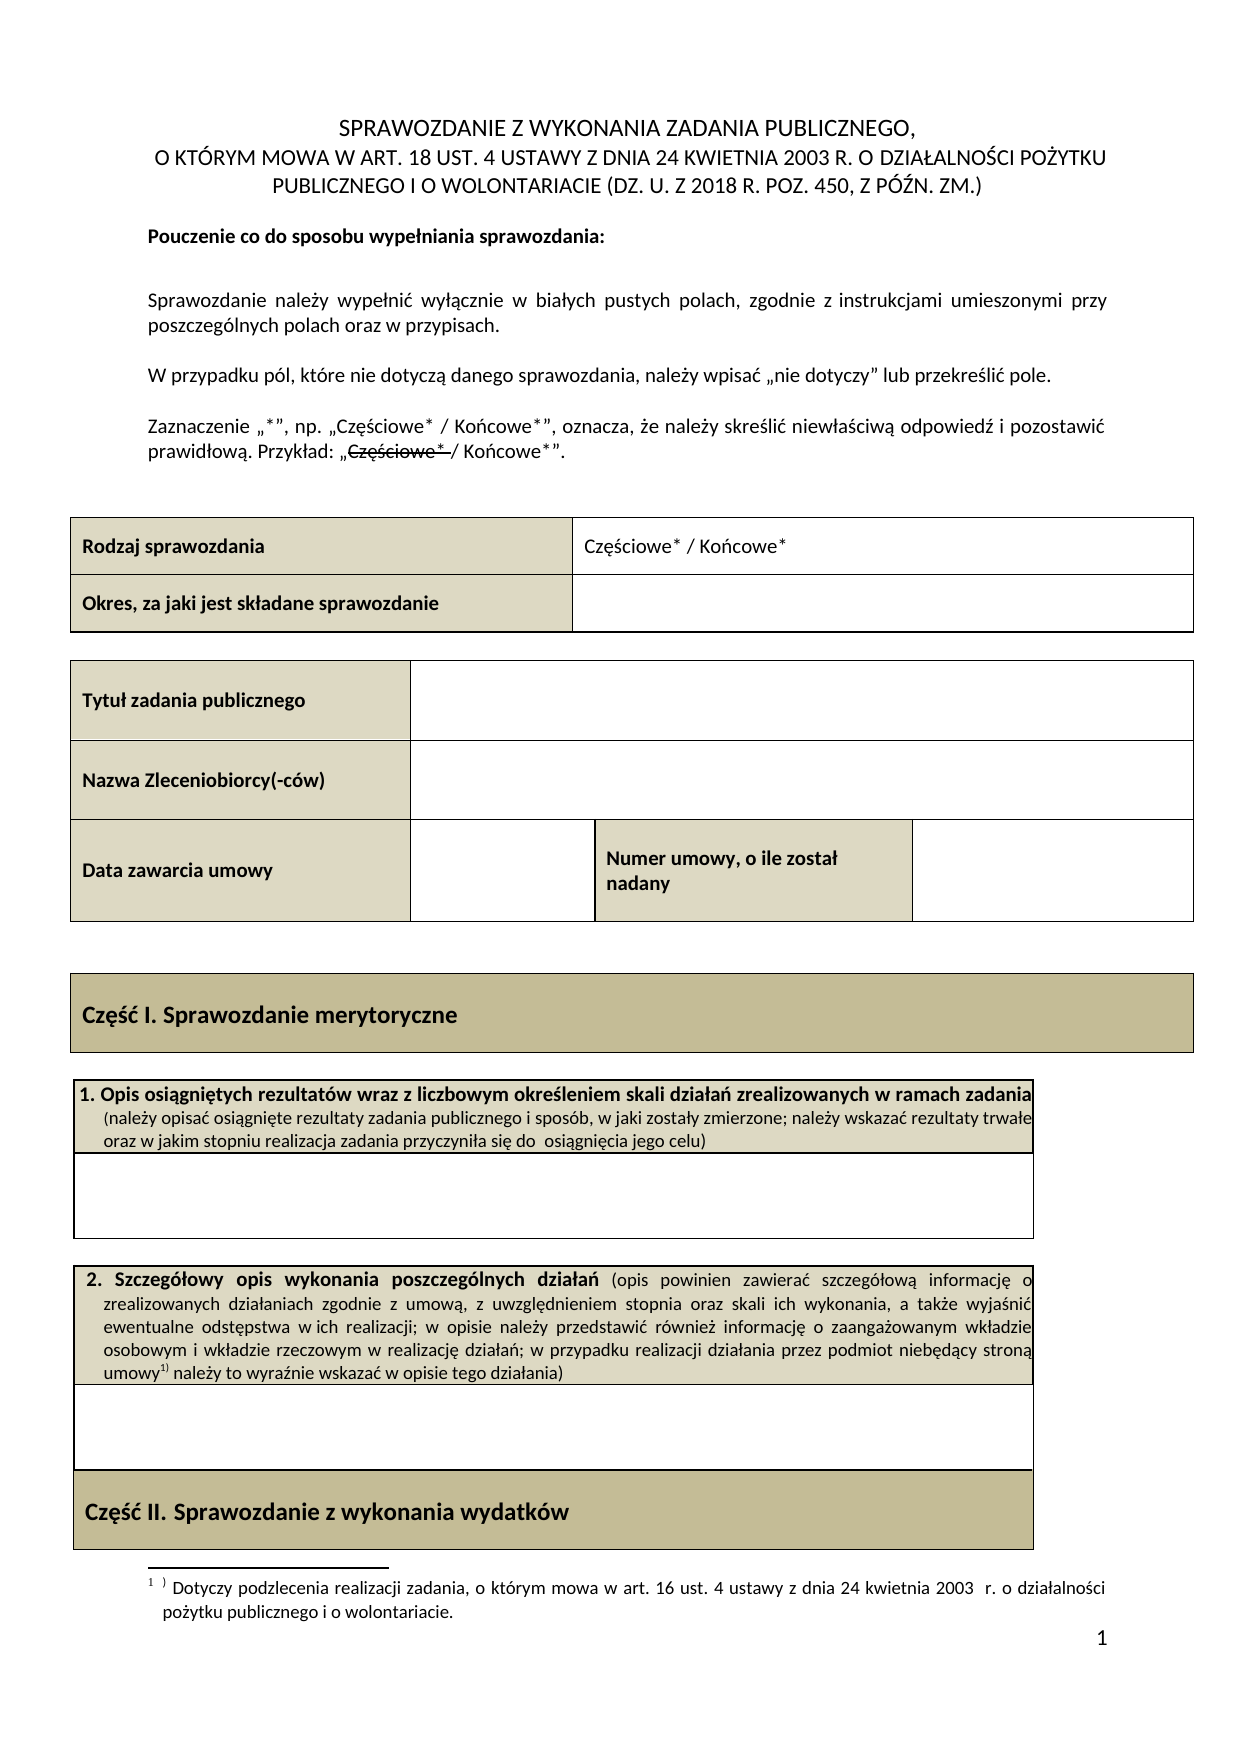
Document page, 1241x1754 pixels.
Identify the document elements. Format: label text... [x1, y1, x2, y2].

table_header 1. Opis osiągniętych rezultatów wraz z liczbowym określeniem skali działań zrealizowanych w ramach zadania (należy opisać osiągnięte rezultaty zadania publicznego i sposób, w jaki zostały zmierzone; należy wskazać rezultaty trwałe oraz w jakim stopniu realizacja zadania przyczyniła się do osiągnięcia jego celu) [75, 1081, 1032, 1152]
table_cell [913, 820, 1193, 921]
text Zaznaczenie „*”, np. „Częściowe* / Końcowe*”, oznacza, że należy skreślić niewłaściwą odpowiedź i pozostawić prawidłową. Przykład: „Częściowe* / Końcowe*”. [148, 413, 1107, 464]
table_cell Część II. Sprawozdanie z wykonania wydatków [74, 1469, 1033, 1549]
table_header [411, 661, 1193, 739]
text Sprawozdanie należy wypełnić wyłącznie w białych pustych polach, zgodnie z instrukcjami umieszonymi przy poszczególnych polach oraz w przypisach. [148, 287, 1107, 338]
table_header Częściowe* / Końcowe* [573, 518, 1193, 574]
text Pouczenie co do sposobu wypełniania sprawozdania: [148, 224, 1240, 249]
table_cell [411, 820, 594, 921]
table_cell [573, 575, 1193, 631]
table_cell Data zawarcia umowy [71, 820, 410, 921]
table_cell [75, 1385, 1033, 1469]
table_cell [411, 741, 1193, 819]
text O KTÓRYM MOWA W ART. 18 UST. 4 USTAWY Z DNIA 24 KWIETNIA 2003 R. O DZIAŁALNOŚCI POŻYTKU PUBLICZNEGO I O WOLONTARIACIE (DZ. U. Z 2018 R. POZ. 450, Z PÓŹN. ZM.) [148, 143, 1107, 199]
table_header Tytuł zadania publicznego [71, 661, 410, 739]
table_header Rodzaj sprawozdania [71, 518, 572, 574]
table_cell Okres, za jaki jest składane sprawozdanie [71, 575, 572, 631]
table_cell Numer umowy, o ile został nadany [596, 820, 912, 921]
table_cell Nazwa Zleceniobiorcy(-ców) [71, 741, 410, 819]
table_cell [75, 1154, 1033, 1238]
text SPRAWOZDANIE Z WYKONANIA ZADANIA PUBLICZNEGO, [148, 112, 1107, 143]
table_header Część I. Sprawozdanie merytoryczne [71, 974, 1193, 1052]
text W przypadku pól, które nie dotyczą danego sprawozdania, należy wpisać „nie dotyczy” lub przekreślić pole. [148, 363, 1107, 388]
table_header 2. Szczegółowy opis wykonania poszczególnych działań (opis powinien zawierać szczegółową informację o zrealizowanych działaniach zgodnie z umową, z uwzględnieniem stopnia oraz skali ich wykonania, a także wyjaśnić ewentualne odstępstwa w ich realizacji; w opisie należy przedstawić również informację o zaangażowanym wkładzie osobowym i wkładzie rzeczowym w realizację działań; w przypadku realizacji działania przez podmiot niebędący stroną umowy) należy to wyraźnie wskazać w opisie tego działania) [75, 1267, 1032, 1384]
